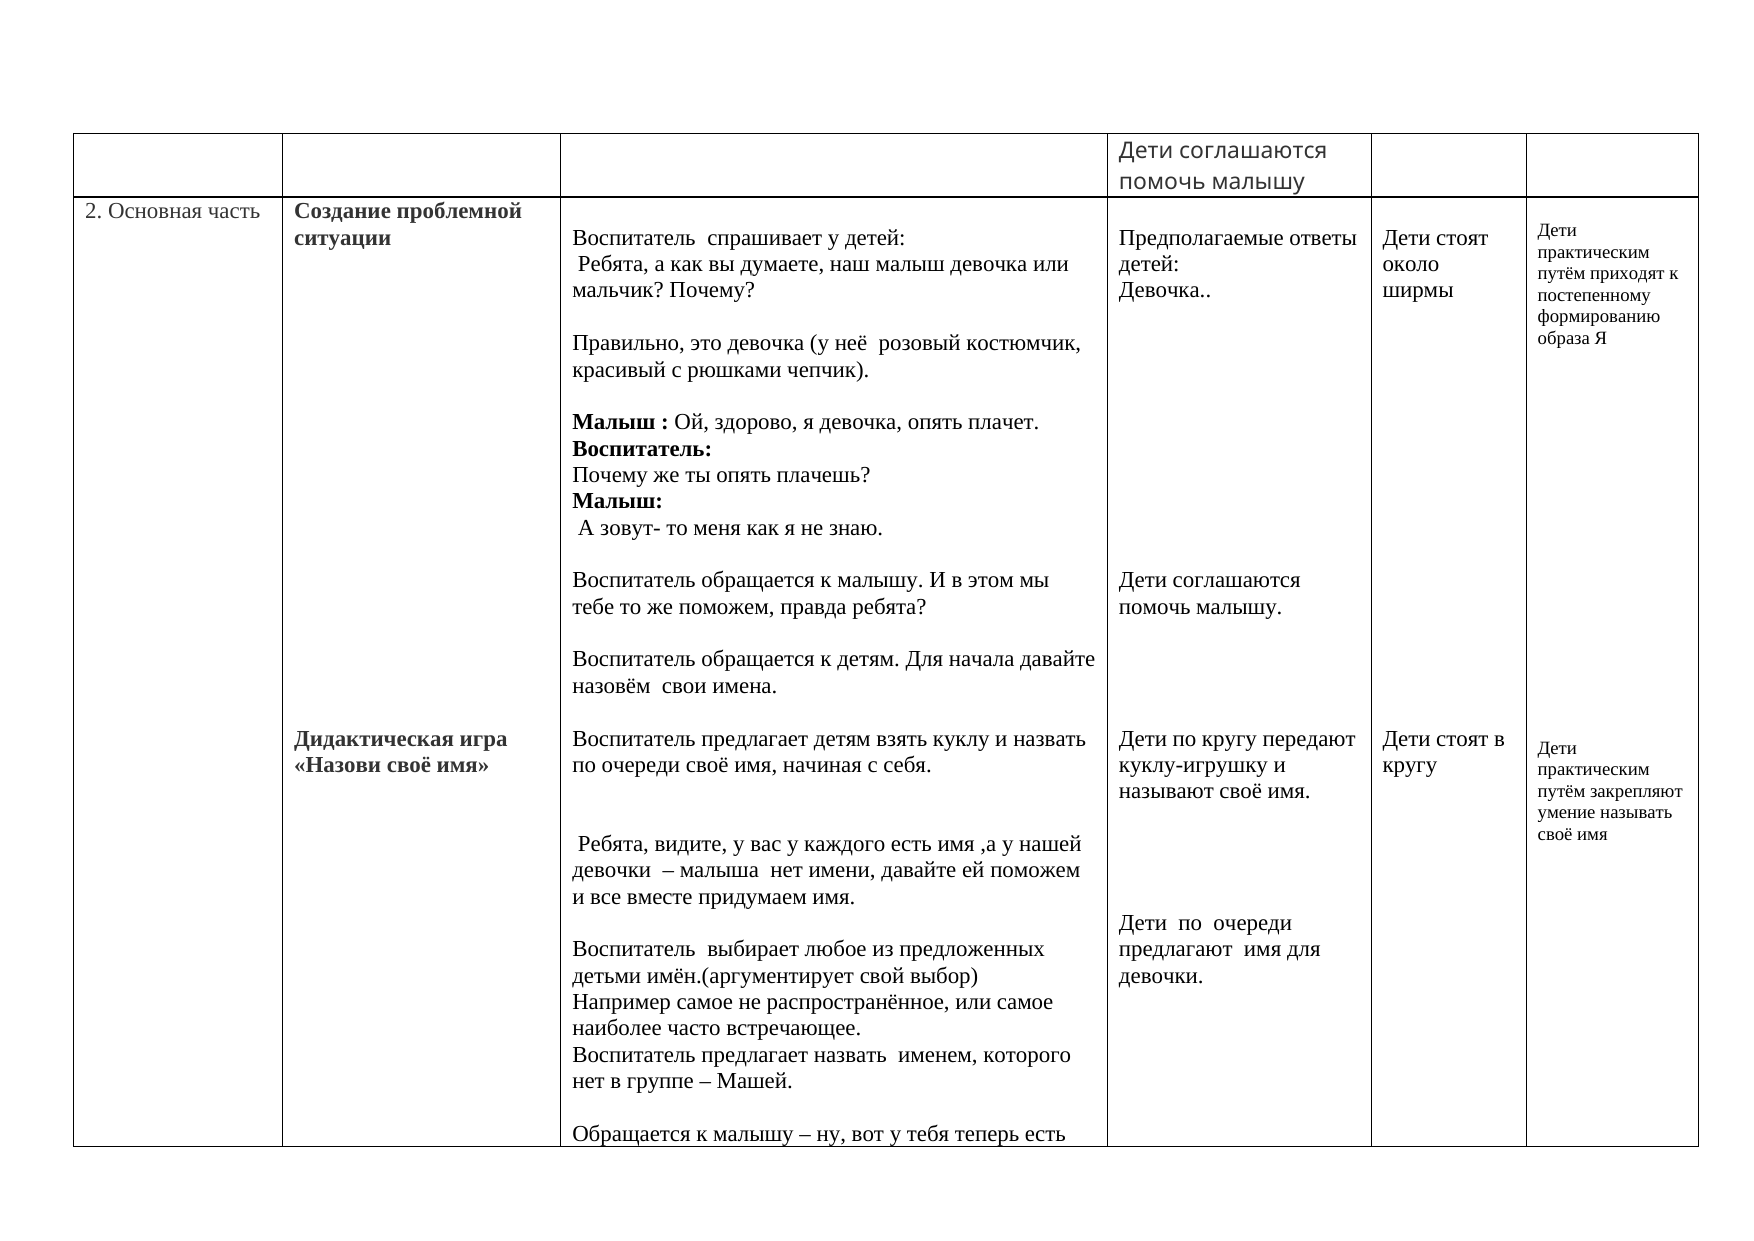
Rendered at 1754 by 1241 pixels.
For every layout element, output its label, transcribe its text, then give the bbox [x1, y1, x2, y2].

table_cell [1108, 198, 1371, 1146]
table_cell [283, 134, 560, 196]
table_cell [283, 198, 560, 1146]
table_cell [1527, 198, 1698, 1146]
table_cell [1372, 134, 1526, 196]
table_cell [1527, 134, 1698, 196]
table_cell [1108, 134, 1371, 196]
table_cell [561, 134, 1107, 196]
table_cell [1372, 198, 1526, 1146]
table_cell 2. Основная часть [74, 198, 282, 1146]
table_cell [561, 198, 1107, 1146]
